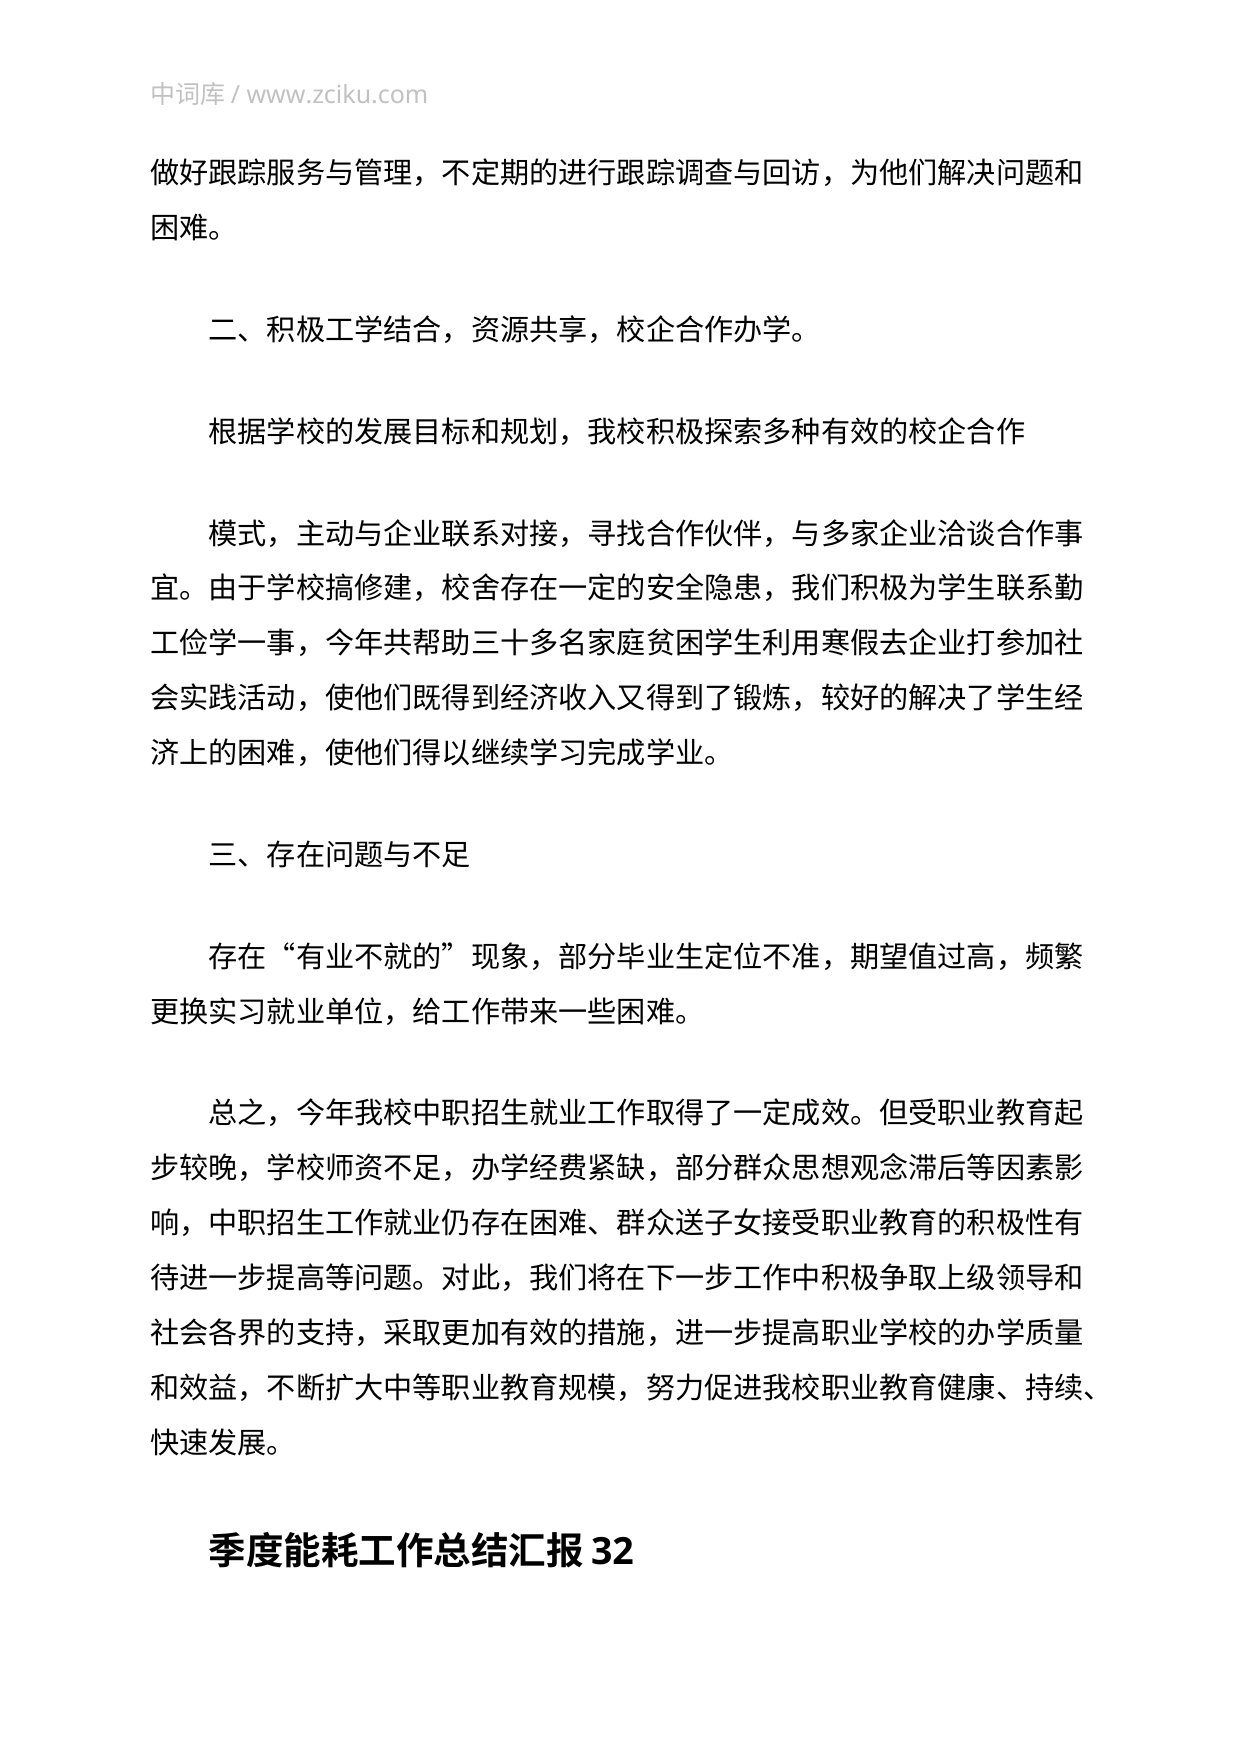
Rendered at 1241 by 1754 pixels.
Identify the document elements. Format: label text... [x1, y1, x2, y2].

text 存在“有业不就的”现象，部分毕业生定位不准，期望值过高，频繁更换实习就业单位，给工作带来一些困难。 [150, 933, 1090, 1031]
text 根据学校的发展目标和规划，我校积极探索多种有效的校企合作 [150, 408, 1090, 451]
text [150, 150, 1090, 247]
text 模式，主动与企业联系对接，寻找合作伙伴，与多家企业洽谈合作事宜。由于学校搞修建，校舍存在一定的安全隐患，我们积极为学生联系勤工俭学一事，今年共帮助三十多名家庭贫困学生利用寒假去企业打参加社会实践活动，使他们既得到经济收入又得到了锻炼，较好的解决了学生经济上的困难，使他们得以继续学习完成学业。 [150, 510, 1090, 772]
text 二、积极工学结合，资源共享，校企合作办学。 [150, 307, 1090, 349]
text 三、存在问题与不足 [150, 832, 1090, 874]
text 总之，今年我校中职招生就业工作取得了一定成效。但受职业教育起步较晚，学校师资不足，办学经费紧缺，部分群众思想观念滞后等因素影响，中职招生工作就业仍存在困难、群众送子女接受职业教育的积极性有待进一步提高等问题。对此，我们将在下一步工作中积极争取上级领导和社会各界的支持，采取更加有效的措施，进一步提高职业学校的办学质量和效益，不断扩大中等职业教育规模，努力促进我校职业教育健康、持续、快速发展。 [150, 1090, 1090, 1462]
text 季度能耗工作总结汇报32 [150, 1521, 1090, 1576]
